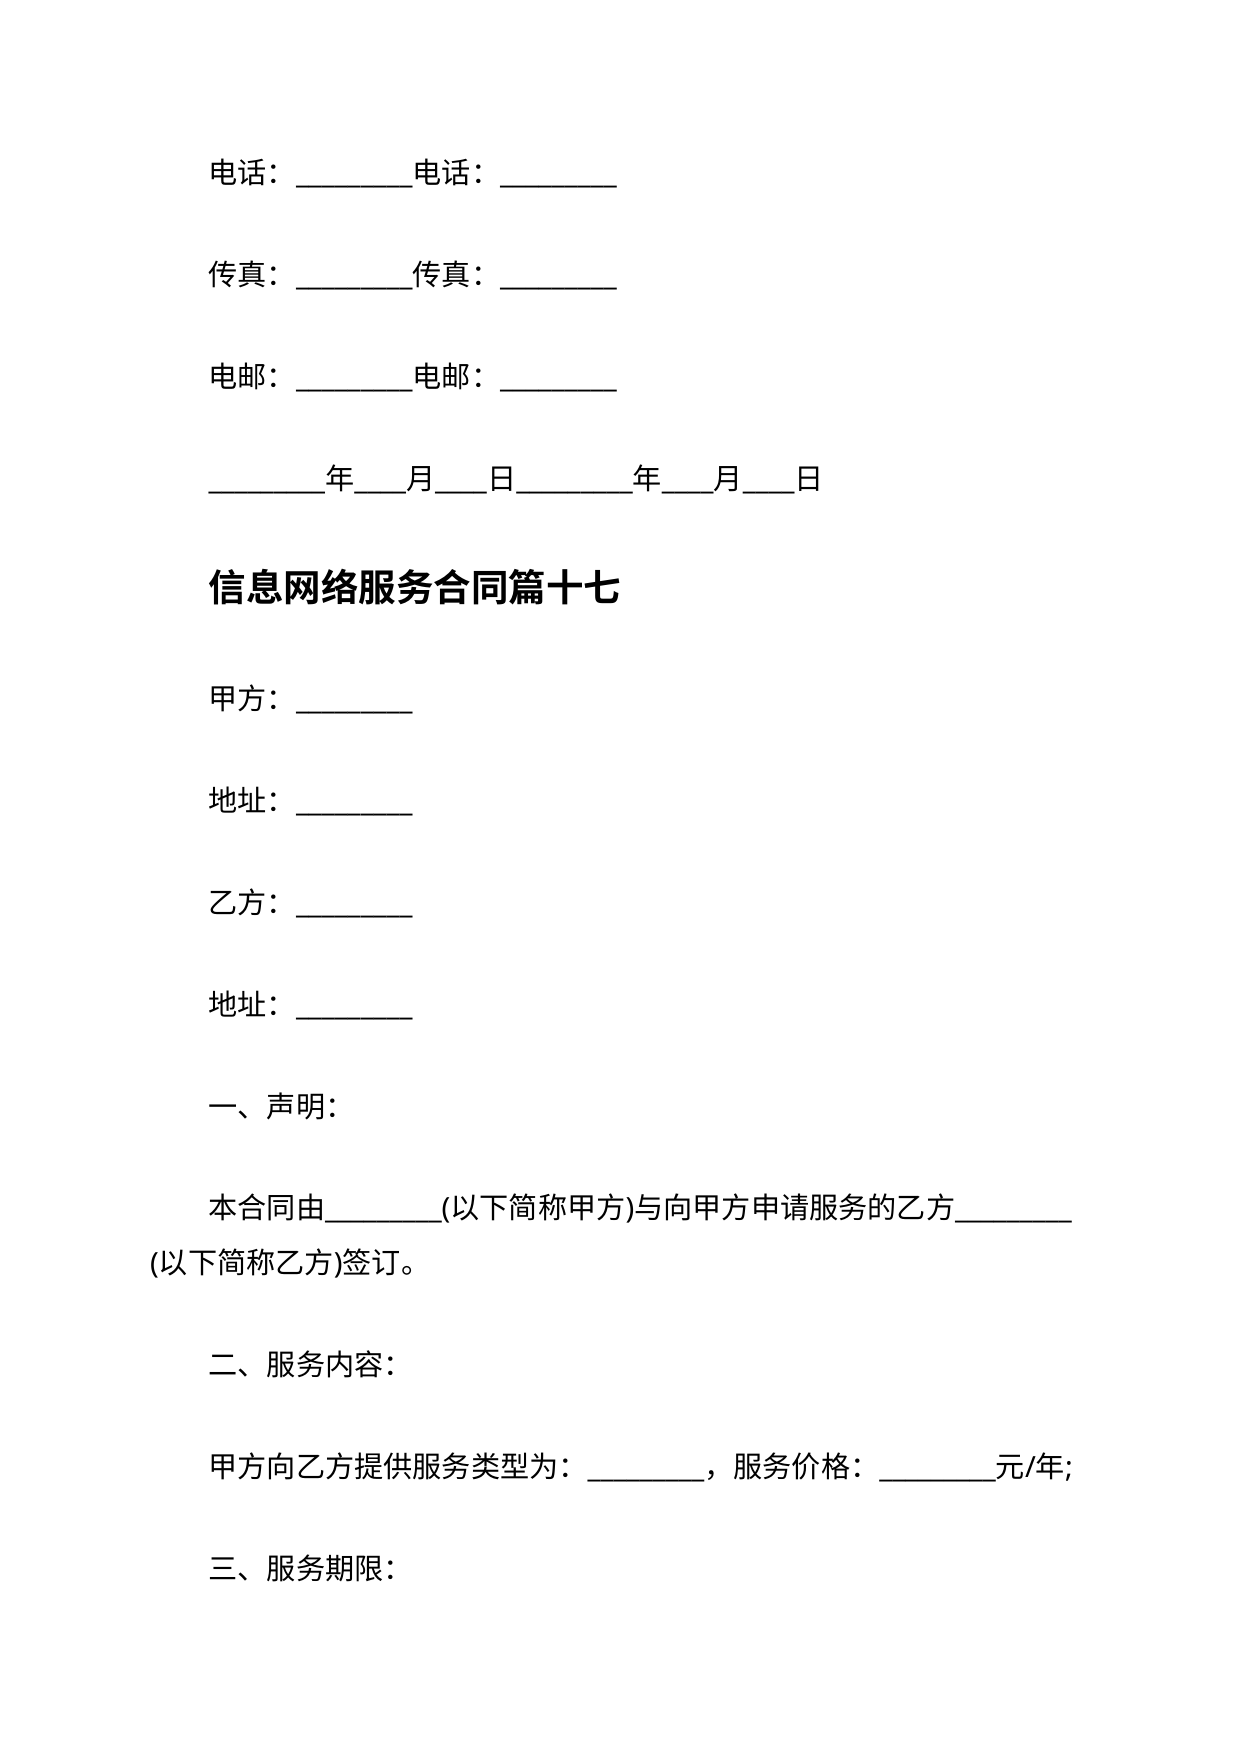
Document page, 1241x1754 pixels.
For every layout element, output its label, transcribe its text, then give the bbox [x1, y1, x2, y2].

text 甲方向乙方提供服务类型为：_________，服务价格：_________元/年; [150, 1444, 1090, 1486]
text 地址：_________ [150, 777, 1090, 820]
text 二、服务内容： [150, 1342, 1090, 1384]
text 本合同由_________(以下简称甲方)与向甲方申请服务的乙方_________(以下简称乙方)签订。 [150, 1185, 1090, 1282]
text 电话：_________电话：_________ [150, 150, 1090, 192]
text 地址：_________ [150, 981, 1090, 1024]
text 传真：_________传真：_________ [150, 252, 1090, 294]
text 一、声明： [150, 1083, 1090, 1126]
text 三、服务期限： [150, 1546, 1090, 1588]
text _________年____月____日_________年____月____日 [150, 456, 1090, 498]
text 信息网络服务合同篇十七 [150, 558, 1090, 612]
text 甲方：_________ [150, 675, 1090, 718]
text 电邮：_________电邮：_________ [150, 354, 1090, 396]
text 乙方：_________ [150, 879, 1090, 922]
